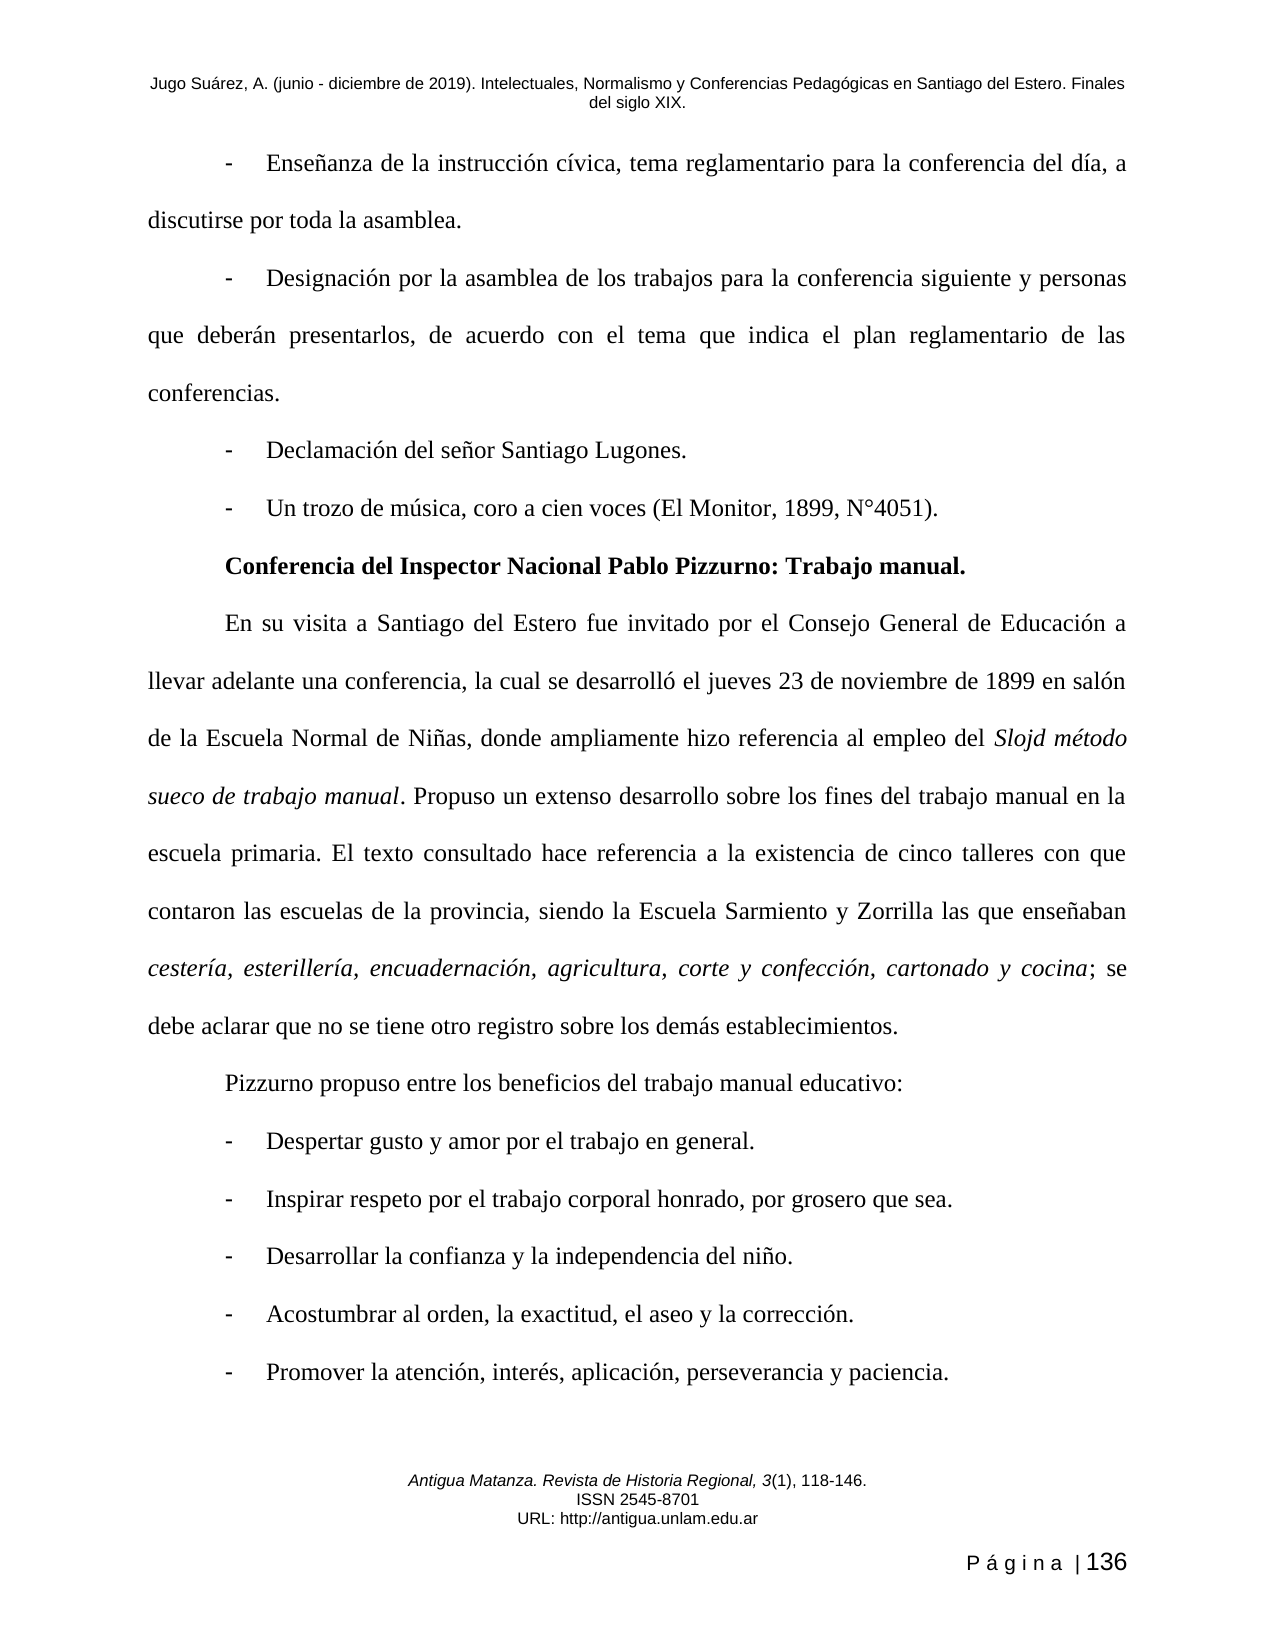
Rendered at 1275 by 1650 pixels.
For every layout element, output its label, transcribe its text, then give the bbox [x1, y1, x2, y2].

list Inspirar respeto por el trabajo corporal honrado, por grosero que sea. [148, 1183, 1127, 1212]
list Enseñanza de la instrucción cívica, tema reglamentario para la conferencia del día, a discutirse por toda la asamblea. [148, 148, 1127, 234]
list Un trozo de música, coro a cien voces (El Monitor, 1899, N°4051). [148, 493, 1127, 522]
list Desarrollar la confianza y la independencia del niño. [148, 1241, 1127, 1270]
list Acostumbrar al orden, la exactitud, el aseo y la corrección. [148, 1299, 1127, 1328]
list Despertar gusto y amor por el trabajo en general. [148, 1126, 1127, 1155]
list Designación por la asamblea de los trabajos para la conferencia siguiente y personas que deberán presentarlos, de acuerdo con el tema que indica el plan reglamentario de las conferencias. [148, 263, 1127, 407]
list Promover la atención, interés, aplicación, perseverancia y paciencia. [148, 1357, 1127, 1386]
text En su visita a Santiago del Estero fue invitado por el Consejo General de Educación a llevar adelante una conferencia, la cual se desarrolló el jueves 23 de noviembre de 1899 en salón de la Escuela Normal de Niñas, donde ampliamente hizo referencia al empleo del Slojd método sueco de trabajo manual. Propuso un extenso desarrollo sobre los fines del trabajo manual en la escuela primaria. El texto consultado hace referencia a la existencia de cinco talleres con que contaron las escuelas de la provincia, siendo la Escuela Sarmiento y Zorrilla las que enseñaban cestería, esterillería, encuadernación, agricultura, corte y confección, cartonado y cocina; se debe aclarar que no se tiene otro registro sobre los demás establecimientos. [148, 608, 1127, 1039]
text Conferencia del Inspector Nacional Pablo Pizzurno: Trabajo manual. [148, 551, 1127, 579]
list Declamación del señor Santiago Lugones. [148, 435, 1127, 464]
text Pizzurno propuso entre los beneficios del trabajo manual educativo: [148, 1068, 1127, 1097]
